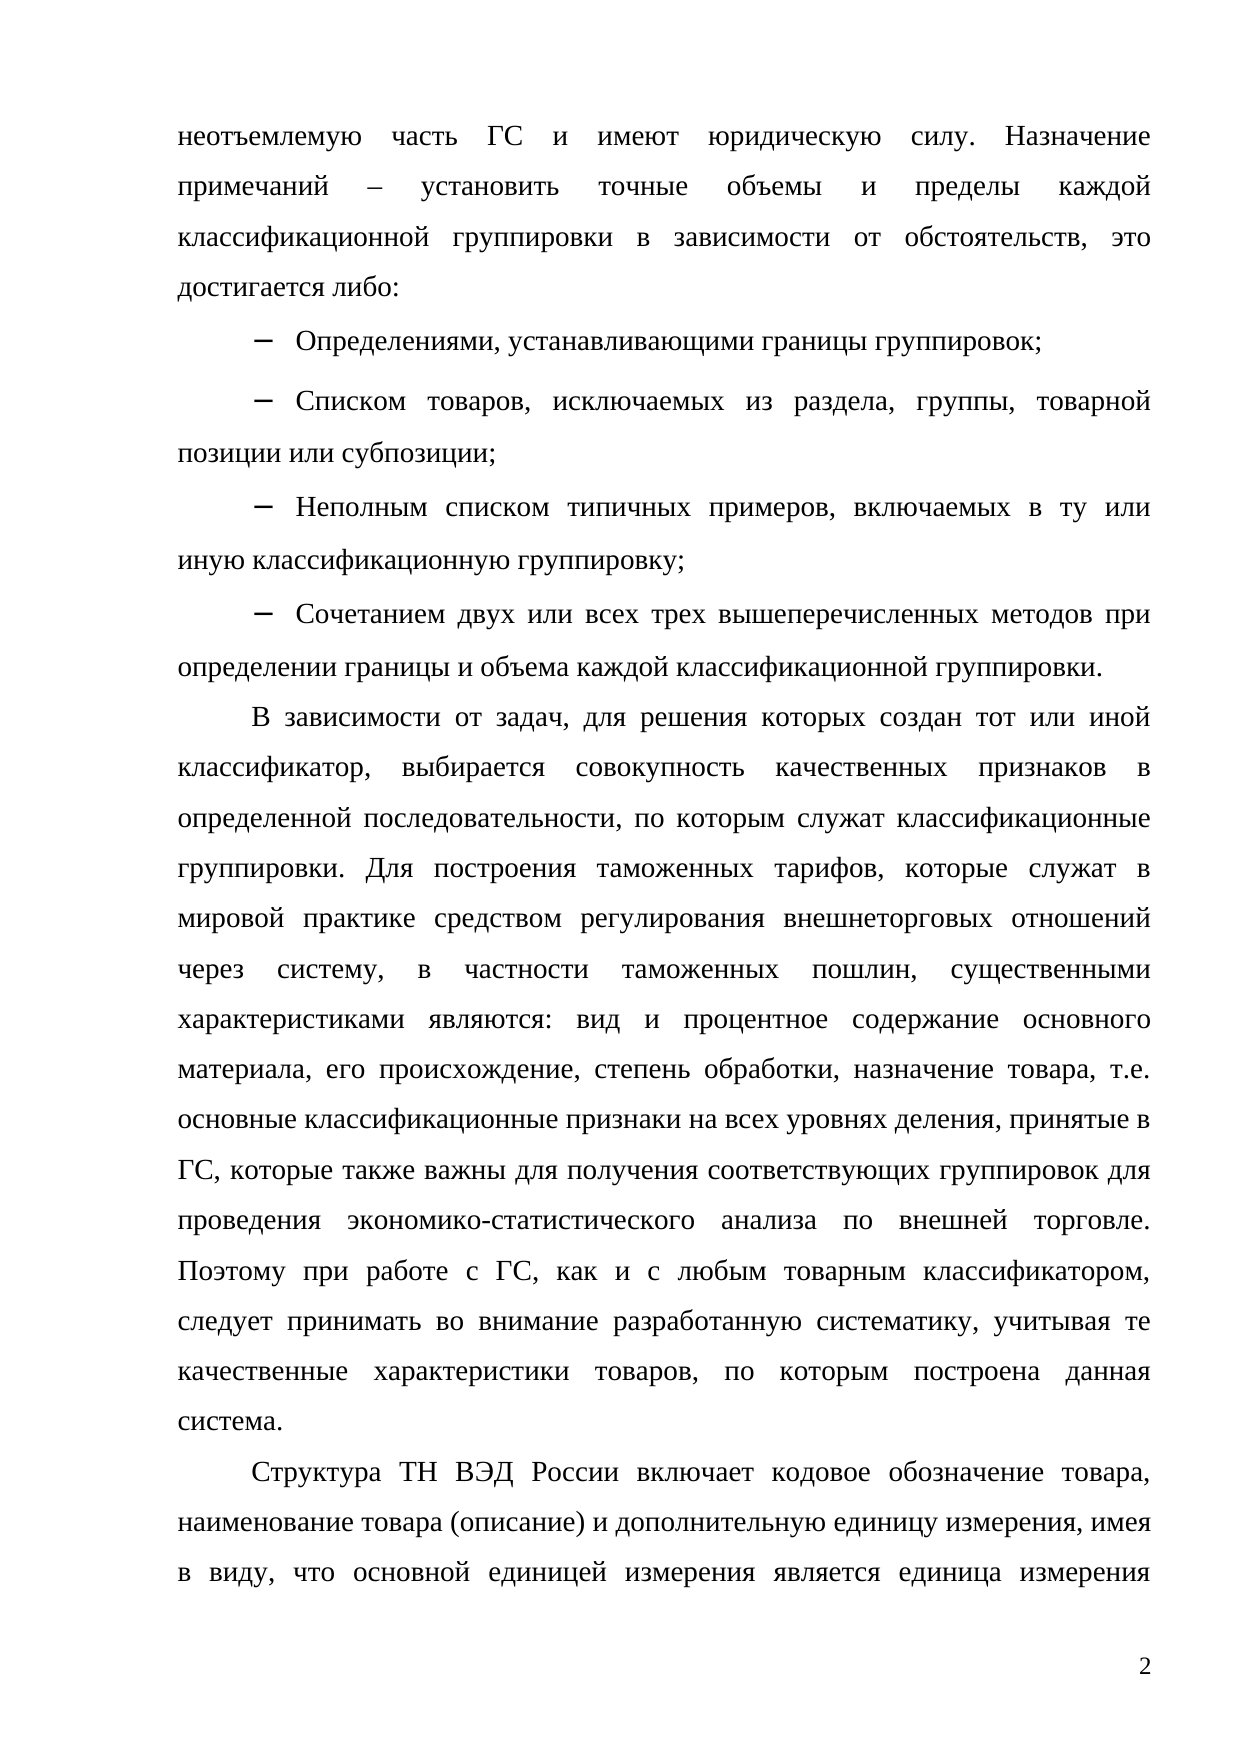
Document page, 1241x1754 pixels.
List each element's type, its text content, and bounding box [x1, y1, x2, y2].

list Неполным списком типичных примеров, включаемых в ту или иную классификационную группировку; [177, 486, 1152, 576]
list Определениями, устанавливающими границы группировок; [177, 319, 1152, 359]
list Сочетанием двух или всех трех вышеперечисленных методов при определении границы и объема каждой классификационной группировки. [177, 592, 1152, 682]
list Списком товаров, исключаемых из раздела, группы, товарной позиции или субпозиции; [177, 379, 1152, 469]
text В зависимости от задач, для решения которых создан тот или иной классификатор, выбирается совокупность качественных признаков в определенной последовательности, по которым служат классификационные группировки. Для построения таможенных тарифов, которые служат в мировой практике средством регулирования внешнеторговых отношений через систему, в частности таможенных пошлин, существенными характеристиками являются: вид и процентное содержание основного материала, его происхождение, степень обработки, назначение товара, т.е. основные классификационные признаки на всех уровнях деления, принятые в ГС, которые также важны для получения соответствующих группировок для проведения экономико-статистического анализа по внешней торговле. Поэтому при работе с ГС, как и с любым товарным классификатором, следует принимать во внимание разработанную систематику, учитывая те качественные характеристики товаров, по которым построена данная система. [177, 699, 1152, 1437]
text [177, 118, 1152, 303]
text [177, 1454, 1152, 1588]
